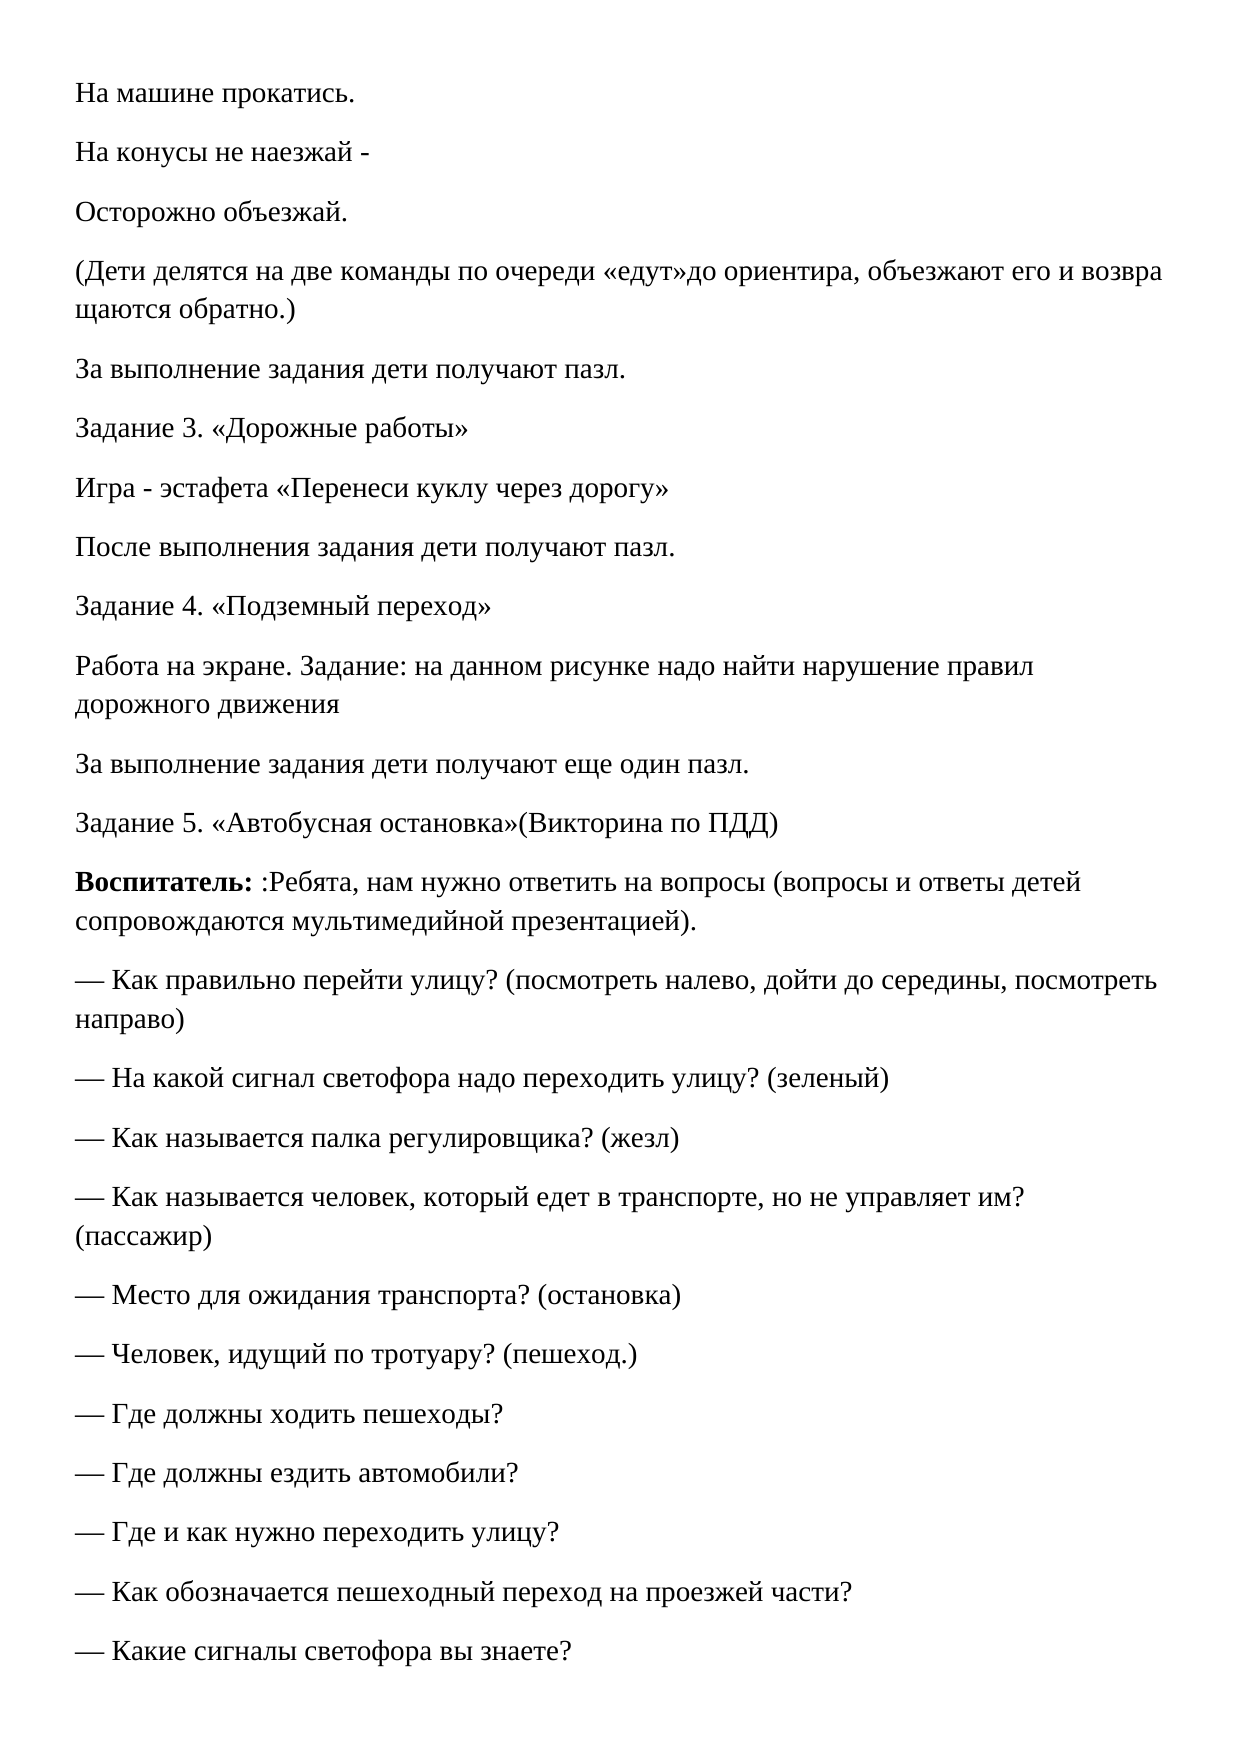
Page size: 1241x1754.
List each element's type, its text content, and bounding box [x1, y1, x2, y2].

text После выполнения задания дети получают пазл. [75, 529, 1165, 563]
text За выполнение задания дети получают пазл. [75, 351, 1165, 384]
text (Дети делятся на две команды по очереди «едут»до ориентира, объезжают его и возвращаются обратно.) [75, 253, 1165, 325]
text Задание 3. «Дорожные работы» [75, 410, 1165, 444]
text На машине прокатись. [75, 75, 1165, 108]
text Воспитатель: :Ребята, нам нужно ответить на вопросы (вопросы и ответы детей сопровождаются мультимедийной презентацией). [75, 864, 1165, 937]
text Игра - эстафета «Перенеси куклу через дорогу» [75, 470, 1165, 503]
text — Где должны ездить автомобили? [75, 1455, 1165, 1489]
text — Человек, идущий по тротуару? (пешеход.) [75, 1336, 1165, 1370]
text — Как правильно перейти улицу? (посмотреть налево, дойти до середины, посмотреть направо) [75, 962, 1165, 1034]
text — Место для ожидания транспорта? (остановка) [75, 1277, 1165, 1311]
text Задание 5. «Автобусная остановка»(Викторина по ПДД) [75, 805, 1165, 839]
text — Где и как нужно переходить улицу? [75, 1514, 1165, 1548]
text — Как называется палка регулировщика? (жезл) [75, 1120, 1165, 1153]
text — На какой сигнал светофора надо переходить улицу? (зеленый) [75, 1060, 1165, 1094]
text — Какие сигналы светофора вы знаете? [75, 1633, 1165, 1667]
text Работа на экране. Задание: на данном рисунке надо найти нарушение правил дорожного движения [75, 648, 1165, 720]
text — Где должны ходить пешеходы? [75, 1396, 1165, 1429]
text Задание 4. «Подземный переход» [75, 588, 1165, 622]
text — Как называется человек, который едет в транспорте, но не управляет им? (пассажир) [75, 1179, 1165, 1251]
text За выполнение задания дети получают еще один пазл. [75, 746, 1165, 779]
text На конусы не наезжай - [75, 134, 1165, 168]
text — Как обозначается пешеходный переход на проезжей части? [75, 1574, 1165, 1607]
text Осторожно объезжай. [75, 194, 1165, 227]
